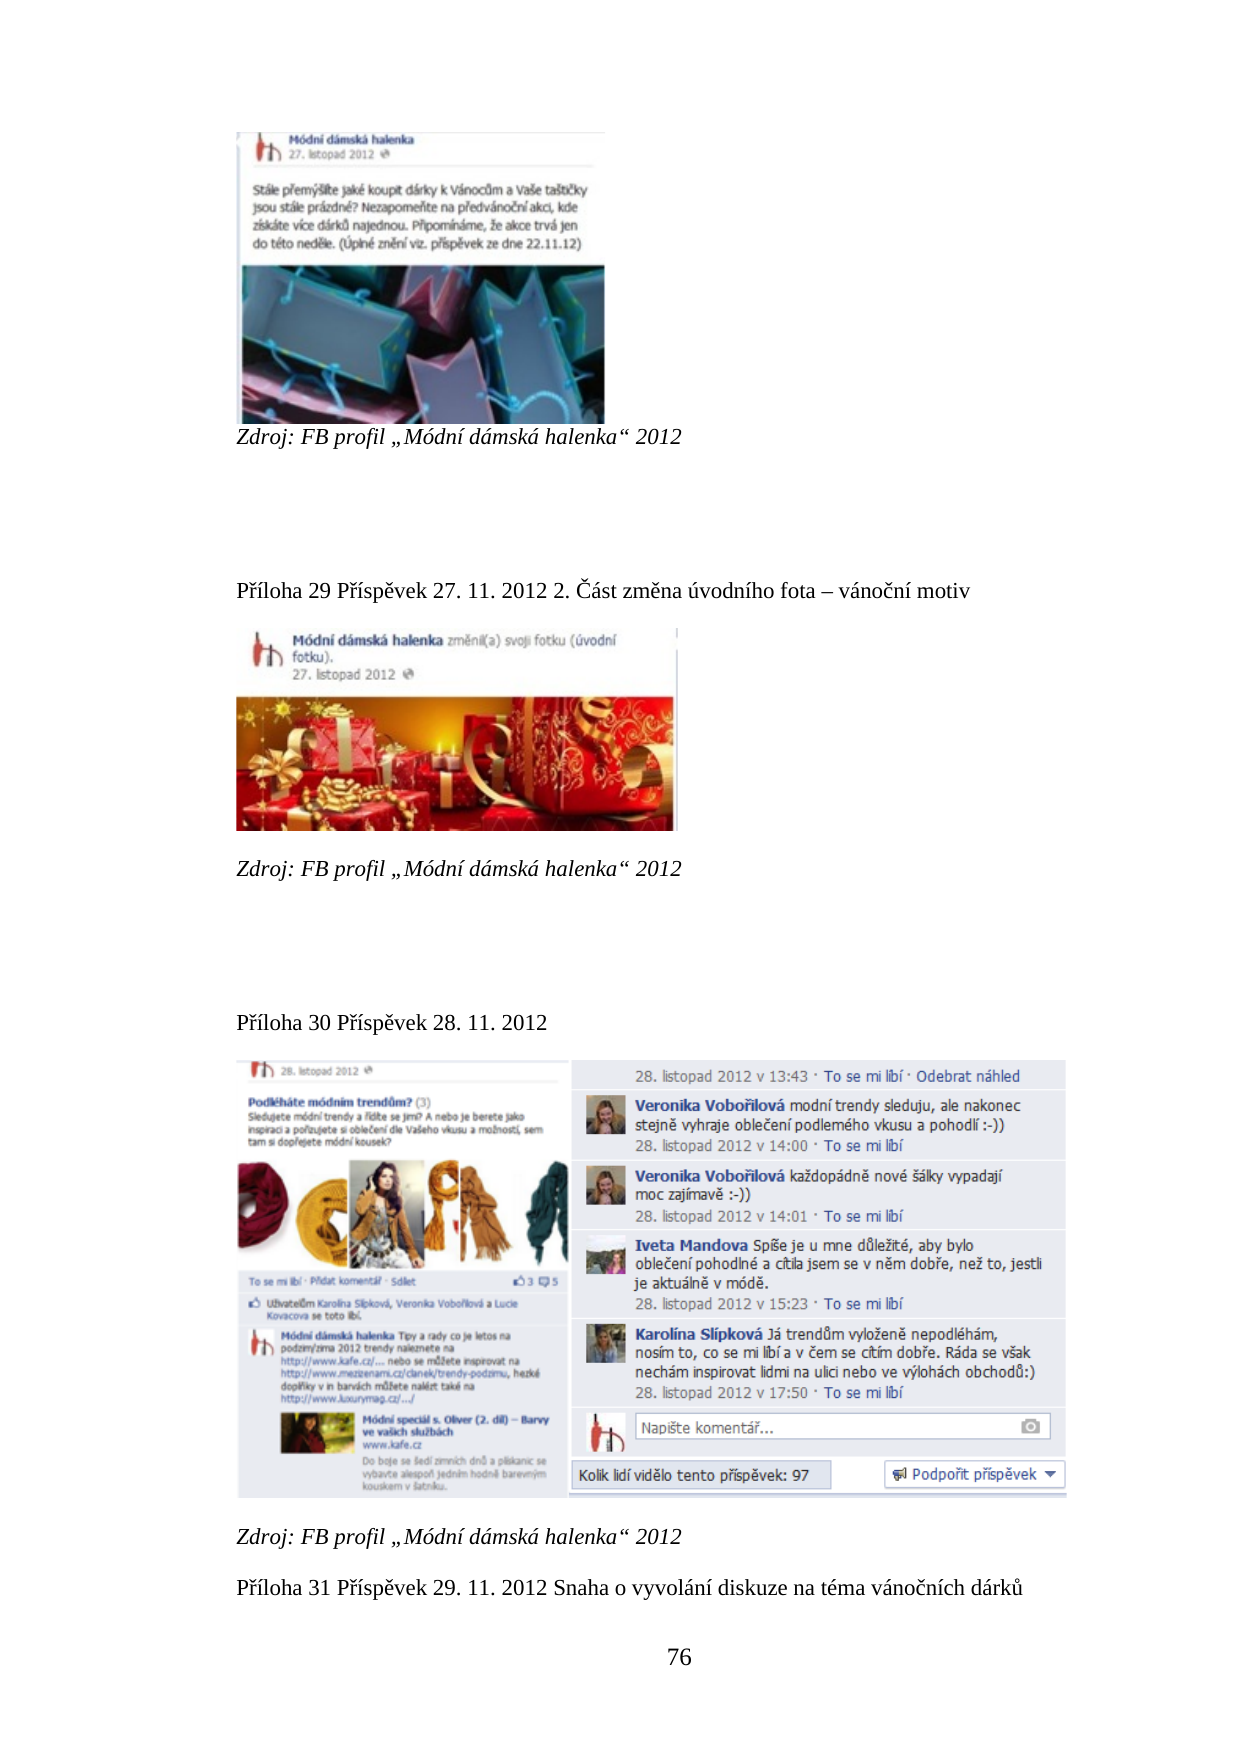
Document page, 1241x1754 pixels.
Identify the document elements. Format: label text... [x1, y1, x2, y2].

text Zdroj: FB profil „Módní dámská halenka“ 2012 [236, 855, 1122, 882]
text Příloha 29 Příspěvek 27. 11. 2012 2. Část změna úvodního fota – vánoční motiv [236, 577, 1122, 604]
picture [236, 628, 678, 831]
text Příloha 30 Příspěvek 28. 11. 2012 [236, 1009, 1122, 1036]
text Zdroj: FB profil „Módní dámská halenka“ 2012 [236, 1523, 1122, 1549]
picture [236, 132, 606, 424]
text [236, 133, 1122, 450]
text Příloha 31 Příspěvek 29. 11. 2012 Snaha o vyvolání diskuze na téma vánočních dárků [236, 1574, 1122, 1600]
picture [236, 1060, 1067, 1498]
